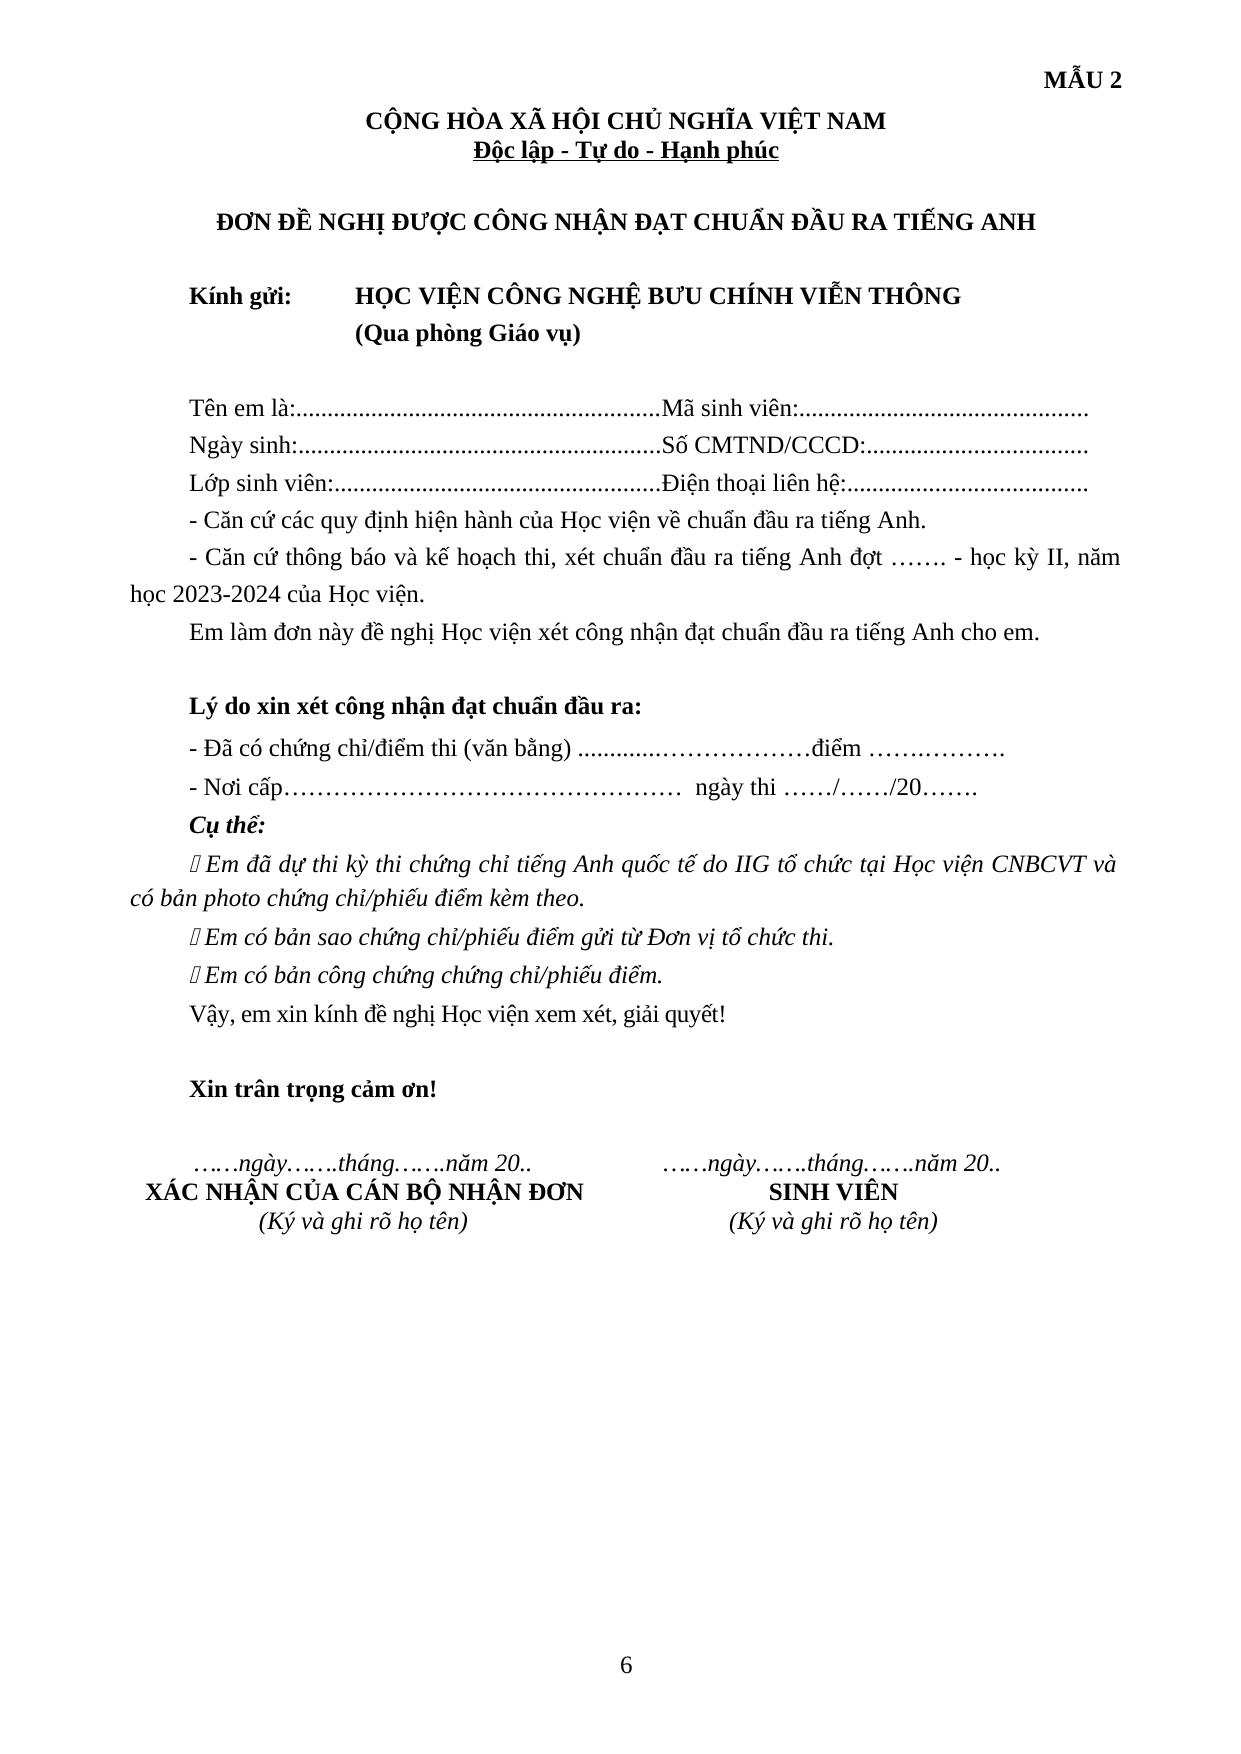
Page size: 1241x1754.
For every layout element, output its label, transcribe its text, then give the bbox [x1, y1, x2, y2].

table_header ……ngày…….tháng…….năm 20.. SINH VIÊN (Ký và ghi rõ họ tên) [599, 1149, 1068, 1235]
text Độc lập - Tự do - Hạnh phúc [130, 135, 1122, 163]
text - Nơi cấp………………………………………… ngày thi ……/……/20……. [130, 772, 1122, 800]
table_header ……ngày…….tháng…….năm 20.. XÁC NHẬN CỦA CÁN BỘ NHẬN ĐƠN (Ký và ghi rõ họ tên) [130, 1149, 599, 1235]
text Em đã dự thi kỳ thi chứng chỉ tiếng Anh quốc tế do IIG tổ chức tại Học viện CNBCVT và có bản photo chứng chỉ/phiếu điểm kèm theo. [130, 849, 1122, 912]
text Em có bản công chứng chứng chỉ/phiếu điểm. [130, 961, 1122, 989]
text Vậy, em xin kính đề nghị Học viện xem xét, giải quyết! [130, 999, 1122, 1028]
text Em có bản sao chứng chỉ/phiếu điểm gửi từ Đơn vị tổ chức thi. [130, 922, 1122, 951]
text - Căn cứ các quy định hiện hành của Học viện về chuẩn đầu ra tiếng Anh. [130, 505, 1122, 534]
text Cụ thể: [130, 810, 1122, 839]
text Ngày sinh: Số CMTND/CCCD: [130, 430, 1122, 459]
text Lý do xin xét công nhận đạt chuẩn đầu ra: [130, 691, 1122, 720]
text - Căn cứ thông báo và kế hoạch thi, xét chuẩn đầu ra tiếng Anh đợt ……. - học kỳ II, năm học 2023-2024 của Học viện. [130, 542, 1122, 608]
text (Qua phòng Giáo vụ) [130, 318, 1122, 347]
text ĐƠN ĐỀ NGHỊ ĐƯỢC CÔNG NHẬN ĐẠT CHUẨN ĐẦU RA TIẾNG ANH [130, 207, 1122, 235]
text MẪU 2 [130, 65, 1122, 94]
text Em làm đơn này đề nghị Học viện xét công nhận đạt chuẩn đầu ra tiếng Anh cho em. [130, 617, 1122, 646]
text Tên em là: Mã sinh viên: [130, 393, 1122, 422]
text Kính gửi: HỌC VIỆN CÔNG NGHỆ BƯU CHÍNH VIỄN THÔNG [130, 281, 1122, 310]
text CỘNG HÒA XÃ HỘI CHỦ NGHĨA VIỆT NAM [130, 106, 1122, 135]
text Xin trân trọng cảm ơn! [130, 1074, 1122, 1103]
text - Đã có chứng chỉ/điểm thi (văn bằng) ………………điểm …….………. [130, 733, 1122, 762]
text Lớp sinh viên: Điện thoại liên hệ: [130, 468, 1122, 496]
